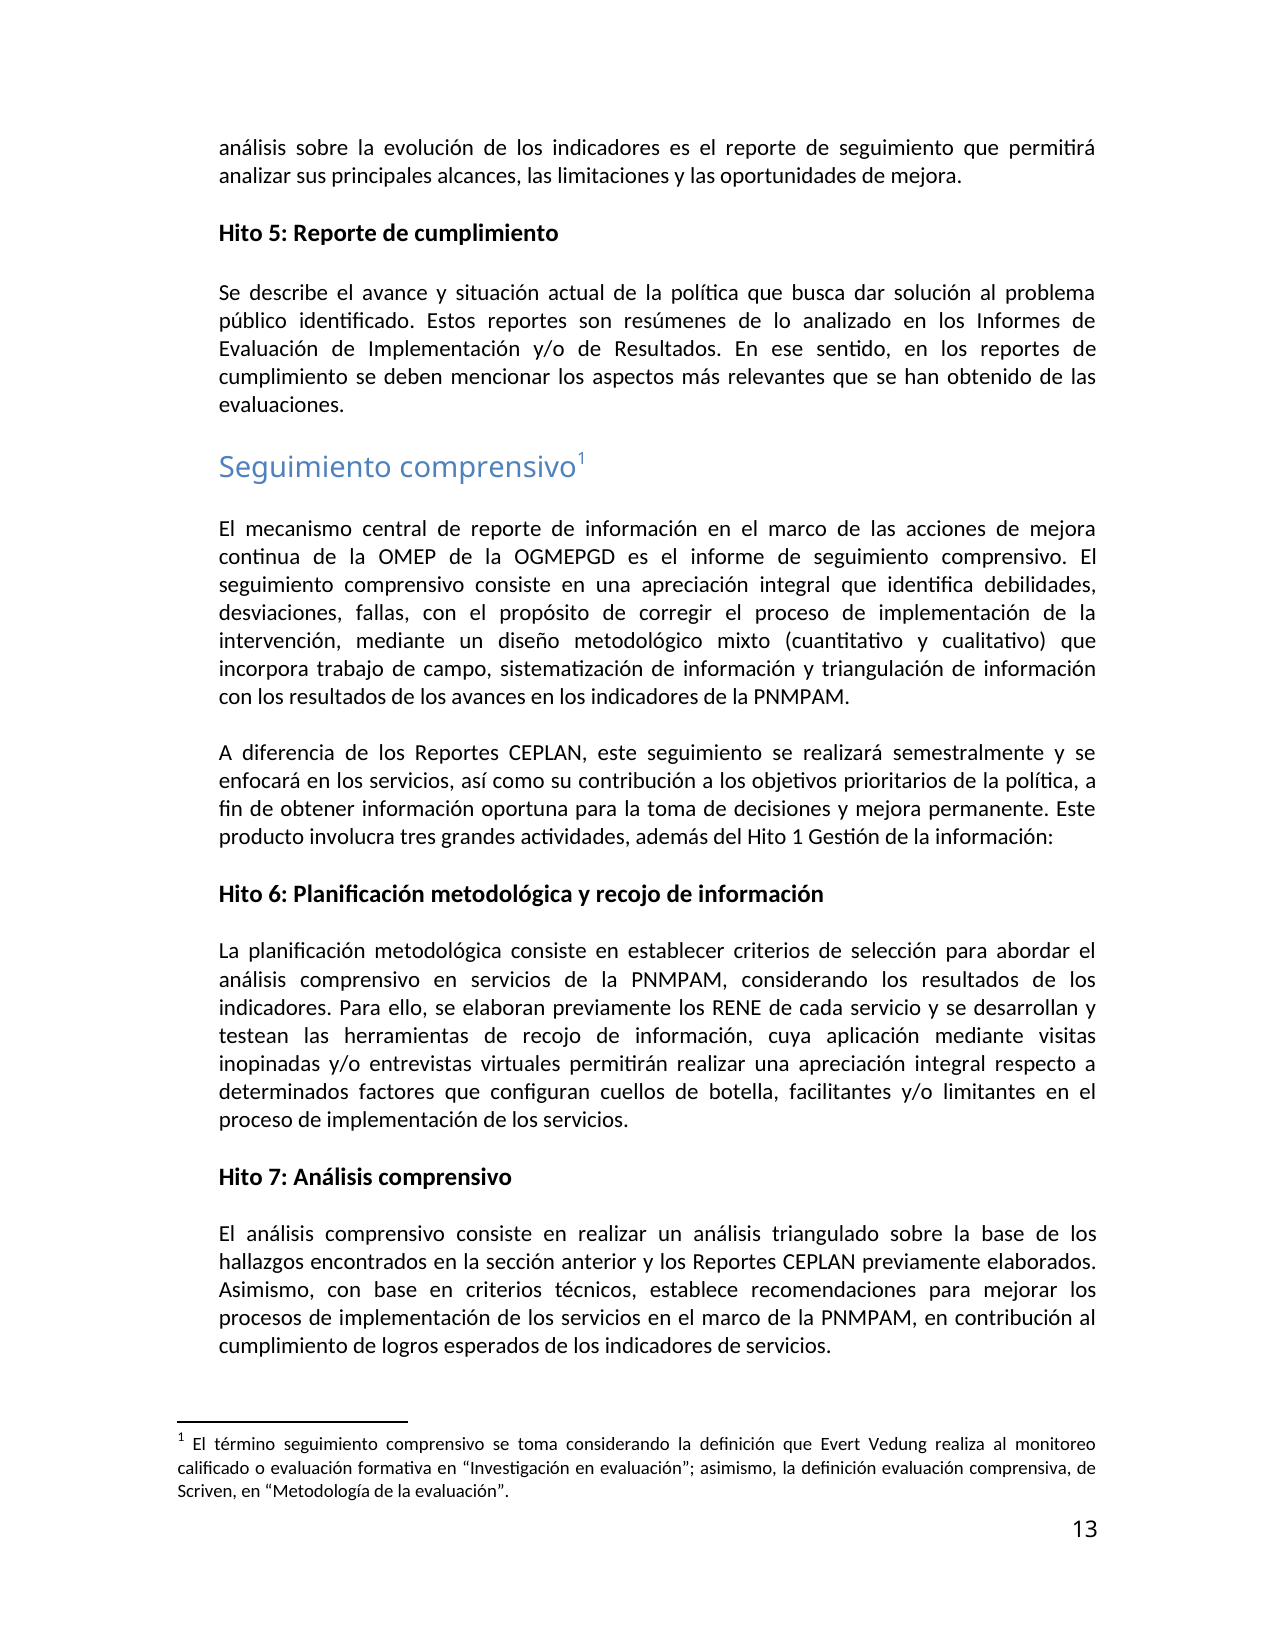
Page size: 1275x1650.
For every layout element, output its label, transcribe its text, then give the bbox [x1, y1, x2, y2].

text Hito 5: Reporte de cumplimiento [218, 217, 1098, 247]
text El análisis comprensivo consiste en realizar un análisis triangulado sobre la base de los hallazgos encontrados en la sección anterior y los Reportes CEPLAN previamente elaborados. Asimismo, con base en criterios técnicos, establece recomendaciones para mejorar los procesos de implementación de los servicios en el marco de la PNMPAM, en contribución al cumplimiento de logros esperados de los indicadores de servicios. [218, 1219, 1098, 1359]
text A diferencia de los Reportes CEPLAN, este seguimiento se realizará semestralmente y se enfocará en los servicios, así como su contribución a los objetivos prioritarios de la política, a fin de obtener información oportuna para la toma de decisiones y mejora permanente. Este producto involucra tres grandes actividades, además del Hito 1 Gestión de la información: [218, 738, 1098, 850]
text Se describe el avance y situación actual de la política que busca dar solución al problema público identificado. Estos reportes son resúmenes de lo analizado en los Informes de Evaluación de Implementación y/o de Resultados. En ese sentido, en los reportes de cumplimiento se deben mencionar los aspectos más relevantes que se han obtenido de las evaluaciones. [218, 278, 1098, 418]
text Hito 6: Planificación metodológica y recojo de información [218, 878, 1098, 909]
text Hito 7: Análisis comprensivo [218, 1161, 1098, 1191]
text La planificación metodológica consiste en establecer criterios de selección para abordar el análisis comprensivo en servicios de la PNMPAM, considerando los resultados de los indicadores. Para ello, se elaboran previamente los RENE de cada servicio y se desarrollan y testean las herramientas de recojo de información, cuya aplicación mediante visitas inopinadas y/o entrevistas virtuales permitirán realizar una apreciación integral respecto a determinados factores que configuran cuellos de botella, facilitantes y/o limitantes en el proceso de implementación de los servicios. [218, 937, 1098, 1133]
text El mecanismo central de reporte de información en el marco de las acciones de mejora continua de la OMEP de la OGMEPGD es el informe de seguimiento comprensivo. El seguimiento comprensivo consiste en una apreciación integral que identifica debilidades, desviaciones, fallas, con el propósito de corregir el proceso de implementación de la intervención, mediante un diseño metodológico mixto (cuantitativo y cualitativo) que incorpora trabajo de campo, sistematización de información y triangulación de información con los resultados de los avances en los indicadores de la PNMPAM. [218, 514, 1098, 710]
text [218, 133, 1098, 189]
text Seguimiento comprensivo [218, 446, 1098, 486]
